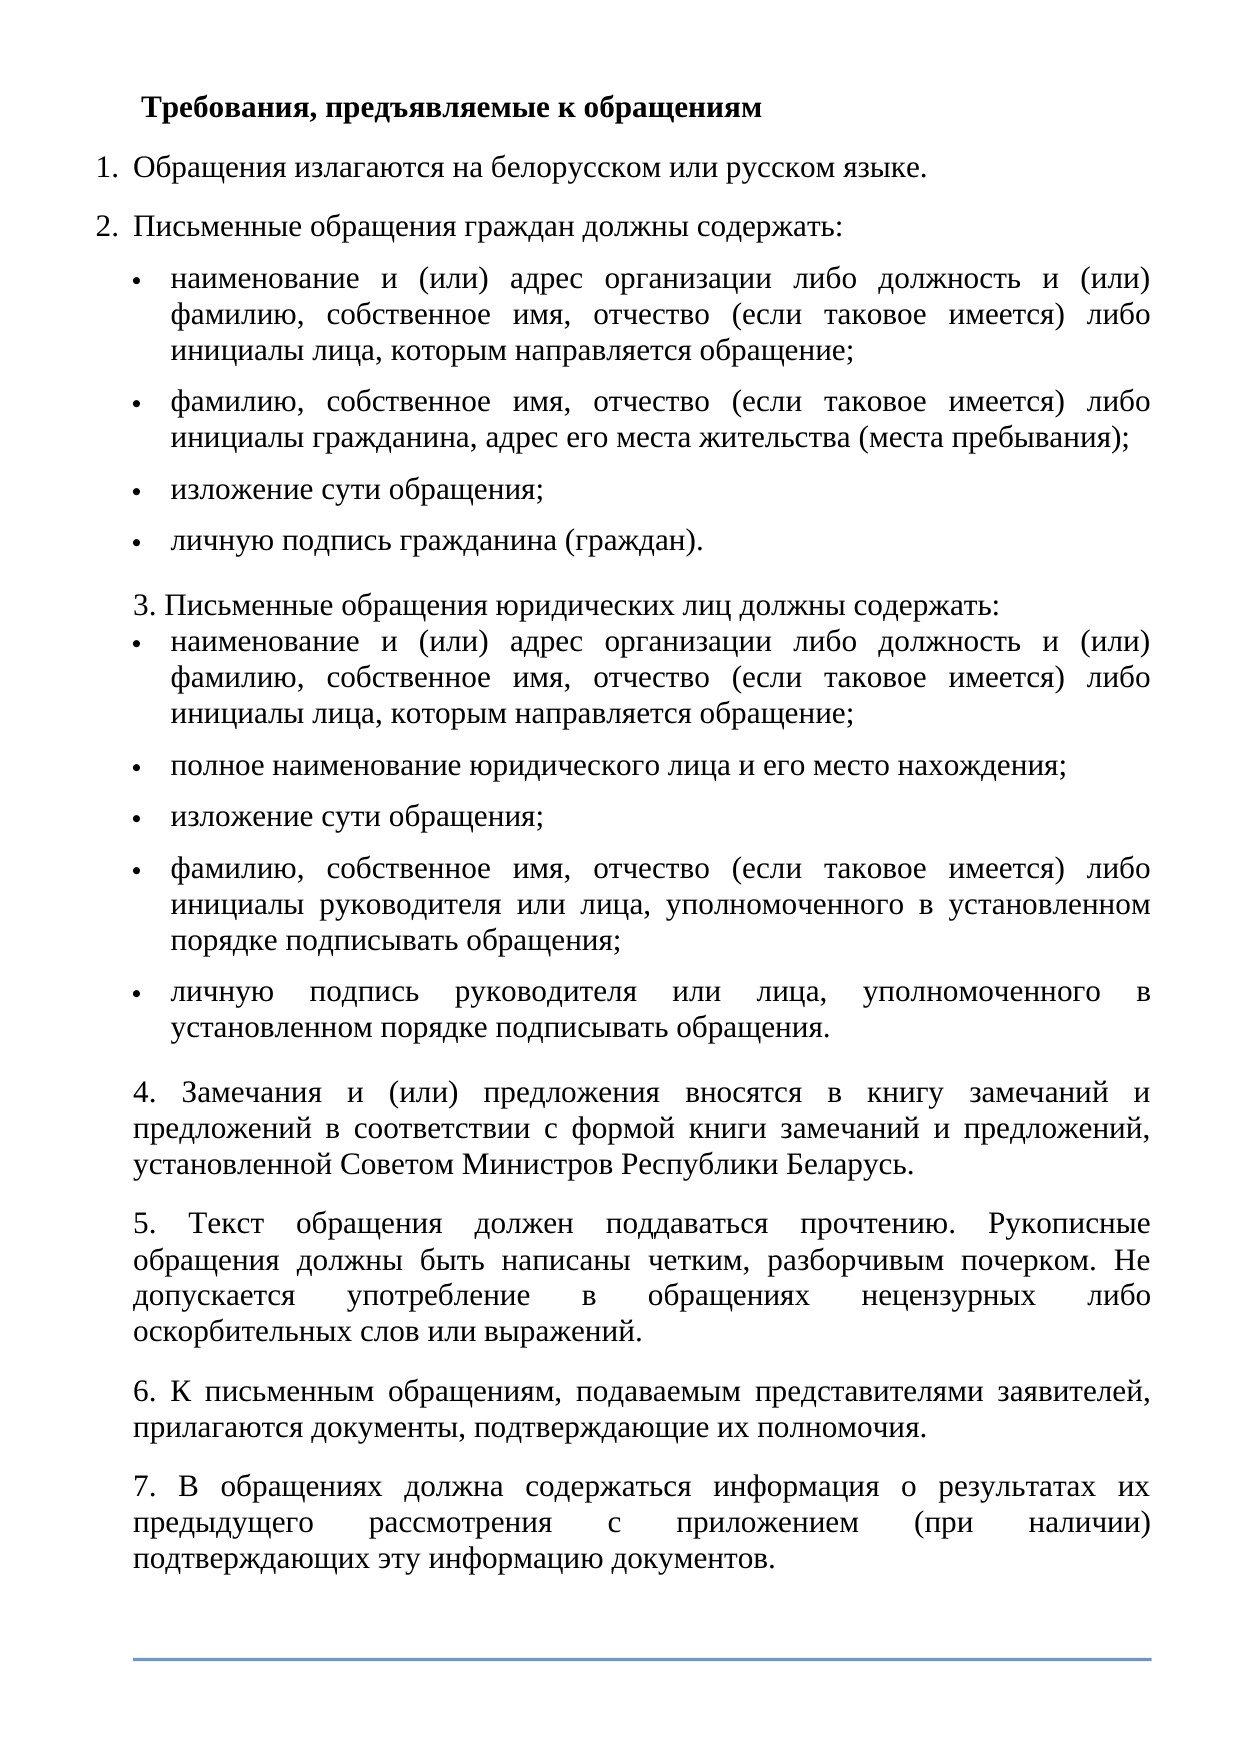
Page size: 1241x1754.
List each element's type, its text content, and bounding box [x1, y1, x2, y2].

list личную подпись гражданина (граждан). [133, 521, 1152, 557]
list Письменные обращения граждан должны содержать: [95, 207, 1152, 243]
list наименование и (или) адрес организации либо должность и (или) фамилию, собственное имя, отчество (если таковое имеется) либо инициалы лица, которым направляется обращение; [133, 259, 1152, 367]
text 3. Письменные обращения юридических лиц должны содержать: [133, 587, 1152, 622]
list фамилию, собственное имя, отчество (если таковое имеется) либо инициалы руководителя или лица, уполномоченного в установленном порядке подписывать обращения; [133, 849, 1152, 957]
list полное наименование юридического лица и его место нахождения; [133, 746, 1152, 782]
list наименование и (или) адрес организации либо должность и (или) фамилию, собственное имя, отчество (если таковое имеется) либо инициалы лица, которым направляется обращение; [133, 622, 1152, 730]
list Обращения излагаются на белорусском или русском языке. [95, 148, 1152, 184]
text 4. Замечания и (или) предложения вносятся в книгу замечаний и предложений в соответствии с формой книги замечаний и предложений, установленной Советом Министров Республики Беларусь. [133, 1073, 1152, 1181]
text 7. В обращениях должна содержаться информация о результатах их предыдущего рассмотрения с приложением (при наличии) подтверждающих эту информацию документов. [133, 1467, 1152, 1575]
text 5. Текст обращения должен поддаваться прочтению. Рукописные обращения должны быть написаны четким, разборчивым почерком. Не допускается употребление в обращениях нецензурных либо оскорбительных слов или выражений. [133, 1205, 1152, 1348]
list фамилию, собственное имя, отчество (если таковое имеется) либо инициалы гражданина, адрес его места жительства (места пребывания); [133, 382, 1152, 454]
text 6. К письменным обращениям, подаваемым представителями заявителей, прилагаются документы, подтверждающие их полномочия. [133, 1372, 1152, 1444]
list изложение сути обращения; [133, 470, 1152, 506]
list изложение сути обращения; [133, 797, 1152, 833]
list личную подпись руководителя или лица, уполномоченного в установленном порядке подписывать обращения. [133, 972, 1152, 1044]
text Требования, предъявляемые к обращениям [133, 89, 1152, 124]
